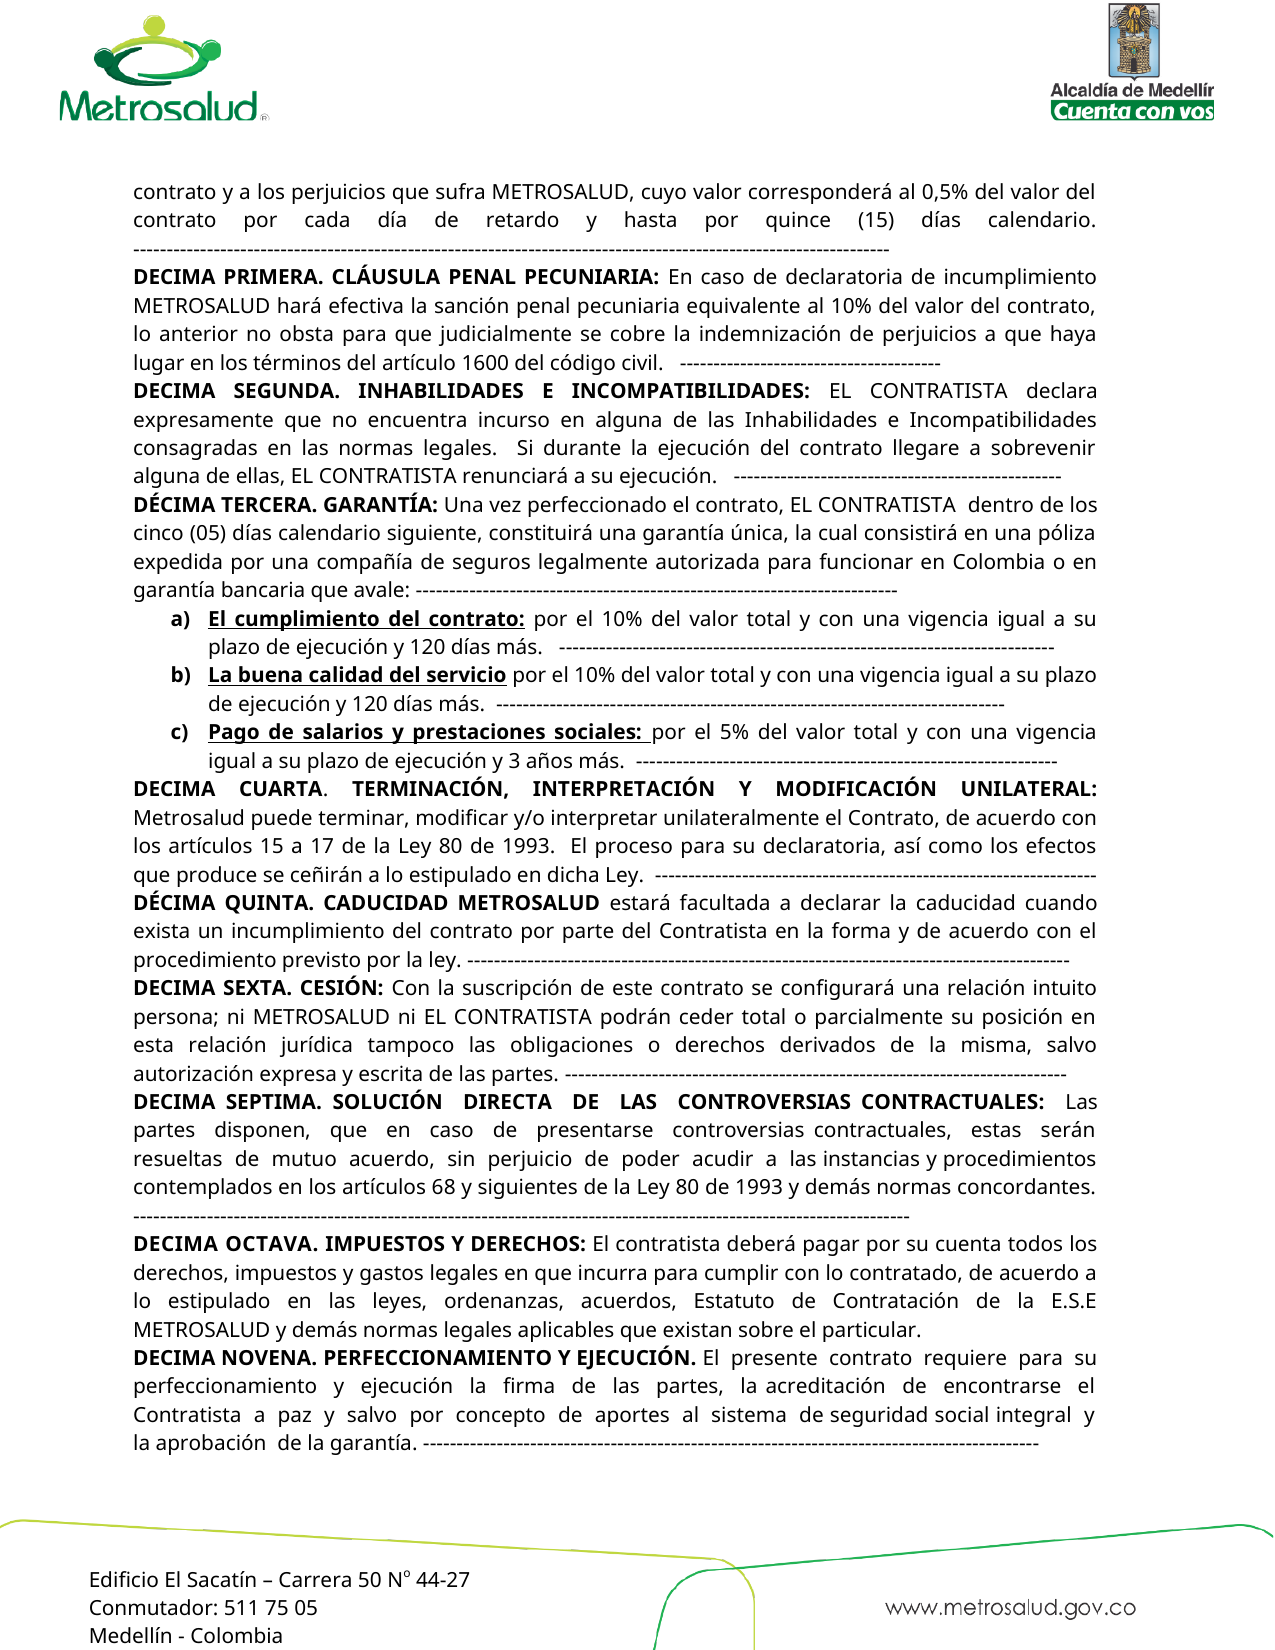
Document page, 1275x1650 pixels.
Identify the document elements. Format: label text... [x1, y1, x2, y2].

picture [57, 1, 1213, 120]
list El cumplimiento del contrato: por el 10% del valor total y con una vigencia igual a su plazo de ejecución y 120 días más. -------------------------------------------------------------------------- [170, 604, 1098, 661]
text DECIMA NOVENA. PERFECCIONAMIENTO Y EJECUCIÓN. El presente contrato requiere para su perfeccionamiento y ejecución la firma de las partes, la acreditación de encontrarse el Contratista a paz y salvo por concepto de aportes al sistema de seguridad social integral y la aprobación de la garantía. -------------------------------------------------------------------------------------------- [133, 1343, 1098, 1457]
list La buena calidad del servicio por el 10% del valor total y con una vigencia igual a su plazo de ejecución y 120 días más. ---------------------------------------------------------------------------- [170, 661, 1098, 717]
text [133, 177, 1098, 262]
text DÉCIMA QUINTA. CADUCIDAD METROSALUD estará facultada a declarar la caducidad cuando exista un incumplimiento del contrato por parte del Contratista en la forma y de acuerdo con el procedimiento previsto por la ley. ------------------------------------------------------------------------------------------ [133, 888, 1098, 973]
list Pago de salarios y prestaciones sociales: por el 5% del valor total y con una vigencia igual a su plazo de ejecución y 3 años más. --------------------------------------------------------------- [170, 717, 1098, 774]
text DECIMA SEPTIMA. SOLUCIÓN DIRECTA DE LAS CONTROVERSIAS CONTRACTUALES: Las partes disponen, que en caso de presentarse controversias contractuales, estas serán resueltas de mutuo acuerdo, sin perjuicio de poder acudir a las instancias y procedimientos contemplados en los artículos 68 y siguientes de la Ley 80 de 1993 y demás normas concordantes. -------------------------------------------------------------------------------------------------------------------- [133, 1087, 1098, 1229]
picture [0, 1519, 1274, 1650]
text DECIMA OCTAVA. IMPUESTOS Y DERECHOS: El contratista deberá pagar por su cuenta todos los derechos, impuestos y gastos legales en que incurra para cumplir con lo contratado, de acuerdo a lo estipulado en las leyes, ordenanzas, acuerdos, Estatuto de Contratación de la E.S.E METROSALUD y demás normas legales aplicables que existan sobre el particular. [133, 1229, 1098, 1343]
text DECIMA PRIMERA. CLÁUSULA PENAL PECUNIARIA: En caso de declaratoria de incumplimiento METROSALUD hará efectiva la sanción penal pecuniaria equivalente al 10% del valor del contrato, lo anterior no obsta para que judicialmente se cobre la indemnización de perjuicios a que haya lugar en los términos del artículo 1600 del código civil. --------------------------------------- [133, 262, 1098, 376]
text DECIMA CUARTA. TERMINACIÓN, INTERPRETACIÓN Y MODIFICACIÓN UNILATERAL: Metrosalud puede terminar, modificar y/o interpretar unilateralmente el Contrato, de acuerdo con los artículos 15 a 17 de la Ley 80 de 1993. El proceso para su declaratoria, así como los efectos que produce se ceñirán a lo estipulado en dicha Ley. ------------------------------------------------------------------ [133, 774, 1098, 888]
text DECIMA SEGUNDA. INHABILIDADES E INCOMPATIBILIDADES: EL CONTRATISTA declara expresamente que no encuentra incurso en alguna de las Inhabilidades e Incompatibilidades consagradas en las normas legales. Si durante la ejecución del contrato llegare a sobrevenir alguna de ellas, EL CONTRATISTA renunciará a su ejecución. ------------------------------------------------- [133, 376, 1098, 490]
text DÉCIMA TERCERA. GARANTÍA: Una vez perfeccionado el contrato, EL CONTRATISTA dentro de los cinco (05) días calendario siguiente, constituirá una garantía única, la cual consistirá en una póliza expedida por una compañía de seguros legalmente autorizada para funcionar en Colombia o en garantía bancaria que avale: ------------------------------------------------------------------------ [133, 490, 1098, 604]
text DECIMA SEXTA. CESIÓN: Con la suscripción de este contrato se configurará una relación intuito persona; ni METROSALUD ni EL CONTRATISTA podrán ceder total o parcialmente su posición en esta relación jurídica tampoco las obligaciones o derechos derivados de la misma, salvo autorización expresa y escrita de las partes. --------------------------------------------------------------------------- [133, 973, 1098, 1087]
